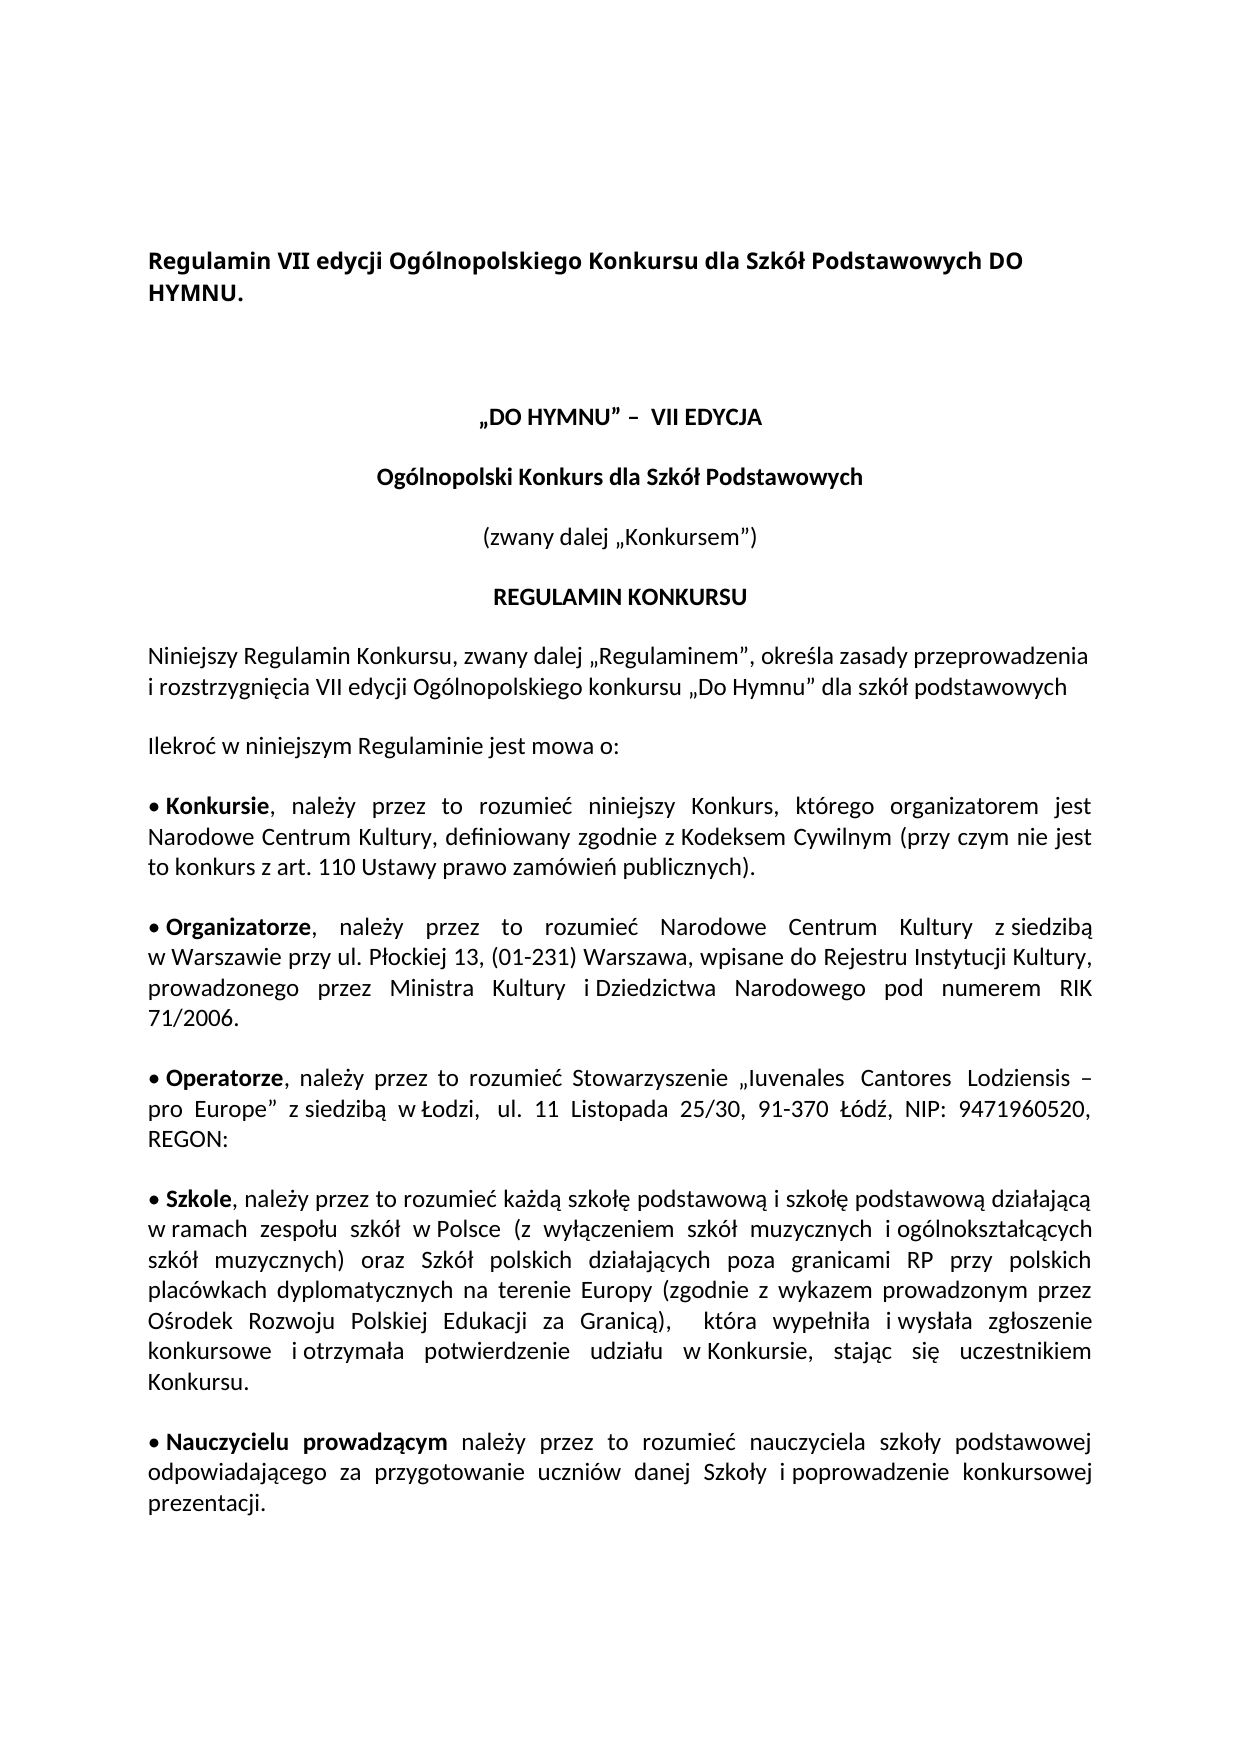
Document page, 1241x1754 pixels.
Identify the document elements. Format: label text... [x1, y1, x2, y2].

text • Szkole, należy przez to rozumieć każdą szkołę podstawową i szkołę podstawową działającą w ramach zespołu szkół w Polsce (z wyłączeniem szkół muzycznych i ogólnokształcących szkół muzycznych) oraz Szkół polskich działających poza granicami RP przy polskich placówkach dyplomatycznych na terenie Europy (zgodnie z wykazem prowadzonym przez Ośrodek Rozwoju Polskiej Edukacji za Granicą), która wypełniła i wysłała zgłoszenie konkursowe i otrzymała potwierdzenie udziału w Konkursie, stając się uczestnikiem Konkursu. [148, 1183, 1093, 1397]
text • Nauczycielu prowadzącym należy przez to rozumieć nauczyciela szkoły podstawowej odpowiadającego za przygotowanie uczniów danej Szkoły i poprowadzenie konkursowej prezentacji. [148, 1426, 1093, 1517]
text • Operatorze, należy przez to rozumieć Stowarzyszenie „Iuvenales Cantores Lodziensis – pro Europe” z siedzibą w Łodzi, ul. 11 Listopada 25/30, 91-370 Łódź, NIP: 9471960520, REGON: [148, 1062, 1093, 1154]
text • Organizatorze, należy przez to rozumieć Narodowe Centrum Kultury z siedzibą w Warszawie przy ul. Płockiej 13, (01-231) Warszawa, wpisane do Rejestru Instytucji Kultury, prowadzonego przez Ministra Kultury i Dziedzictwa Narodowego pod numerem RIK 71/2006. [148, 911, 1093, 1033]
text Ogólnopolski Konkurs dla Szkół Podstawowych [148, 461, 1093, 492]
text Regulamin VII edycji Ogólnopolskiego Konkursu dla Szkół Podstawowych DO HYMNU. [148, 245, 1093, 308]
text • Konkursie, należy przez to rozumieć niniejszy Konkurs, którego organizatorem jest Narodowe Centrum Kultury, definiowany zgodnie z Kodeksem Cywilnym (przy czym nie jest to konkurs z art. 110 Ustawy prawo zamówień publicznych). [148, 790, 1093, 882]
text Niniejszy Regulamin Konkursu, zwany dalej „Regulaminem”, określa zasady przeprowadzenia i rozstrzygnięcia VII edycji Ogólnopolskiego konkursu „Do Hymnu” dla szkół podstawowych [148, 640, 1093, 701]
text Ilekroć w niniejszym Regulaminie jest mowa o: [148, 731, 1093, 761]
text (zwany dalej „Konkursem”) [148, 521, 1093, 551]
text REGULAMIN KONKURSU [148, 581, 1093, 611]
text „DO HYMNU” – VII EDYCJA [148, 402, 1093, 432]
